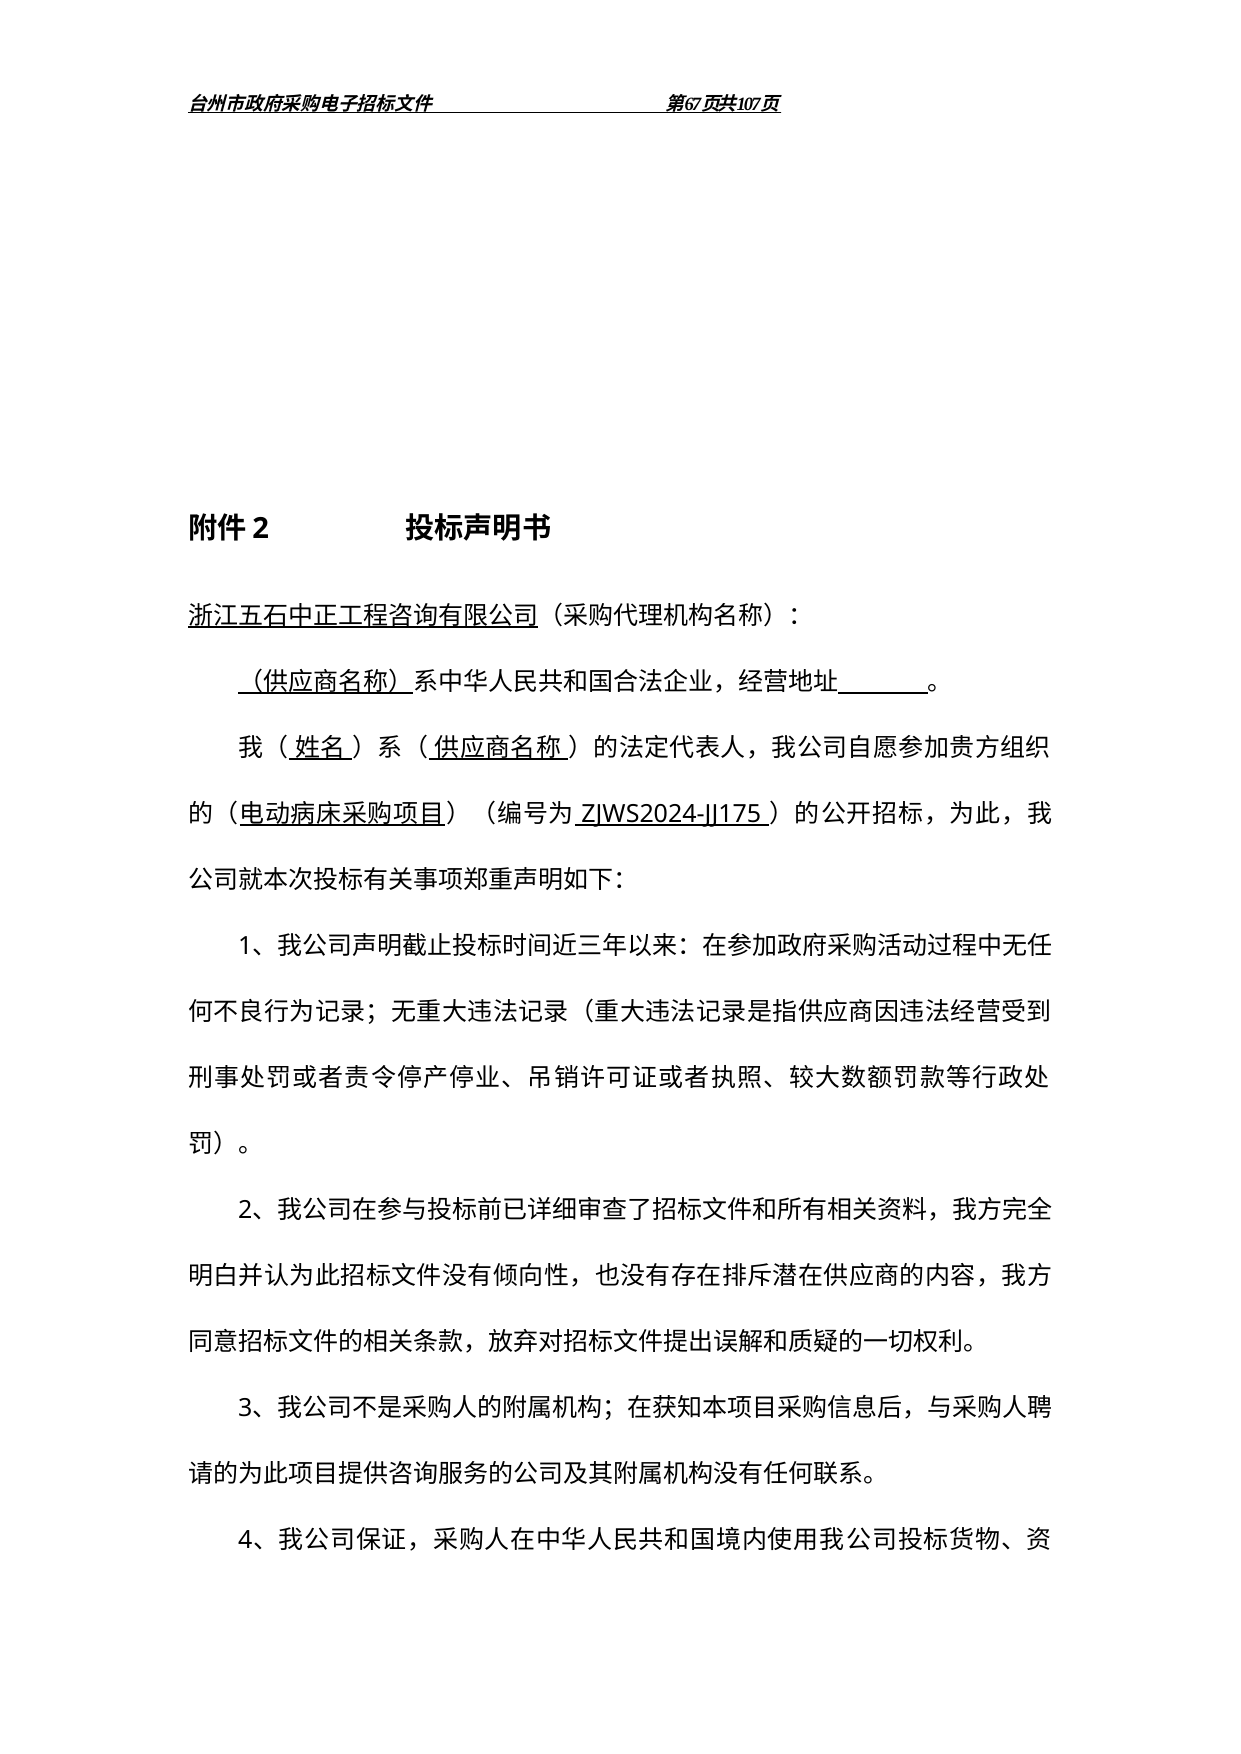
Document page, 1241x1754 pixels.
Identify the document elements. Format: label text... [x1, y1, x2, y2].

text （供应商名称）系中华人民共和国合法企业，经营地址 。 [188, 647, 1052, 713]
text 1、我公司声明截止投标时间近三年以来：在参加政府采购活动过程中无任何不良行为记录；无重大违法记录（重大违法记录是指供应商因违法经营受到刑事处罚或者责令停产停业、吊销许可证或者执照、较大数额罚款等行政处罚）。 [188, 911, 1052, 1175]
text 浙江五石中正工程咨询有限公司（采购代理机构名称）： [188, 581, 1052, 647]
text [188, 1505, 1052, 1571]
text 2、我公司在参与投标前已详细审查了招标文件和所有相关资料，我方完全明白并认为此招标文件没有倾向性，也没有存在排斥潜在供应商的内容，我方同意招标文件的相关条款，放弃对招标文件提出误解和质疑的一切权利。 [188, 1175, 1052, 1373]
text 3、我公司不是采购人的附属机构；在获知本项目采购信息后，与采购人聘请的为此项目提供咨询服务的公司及其附属机构没有任何联系。 [188, 1373, 1052, 1505]
text 附件2 投标声明书 [188, 493, 1052, 559]
text 我（ 姓名 ）系（ 供应商名称 ）的法定代表人，我公司自愿参加贵方组织的（电动病床采购项目）（编号为 ZJWS2024-JJ175 ）的公开招标，为此，我公司就本次投标有关事项郑重声明如下： [188, 713, 1052, 911]
